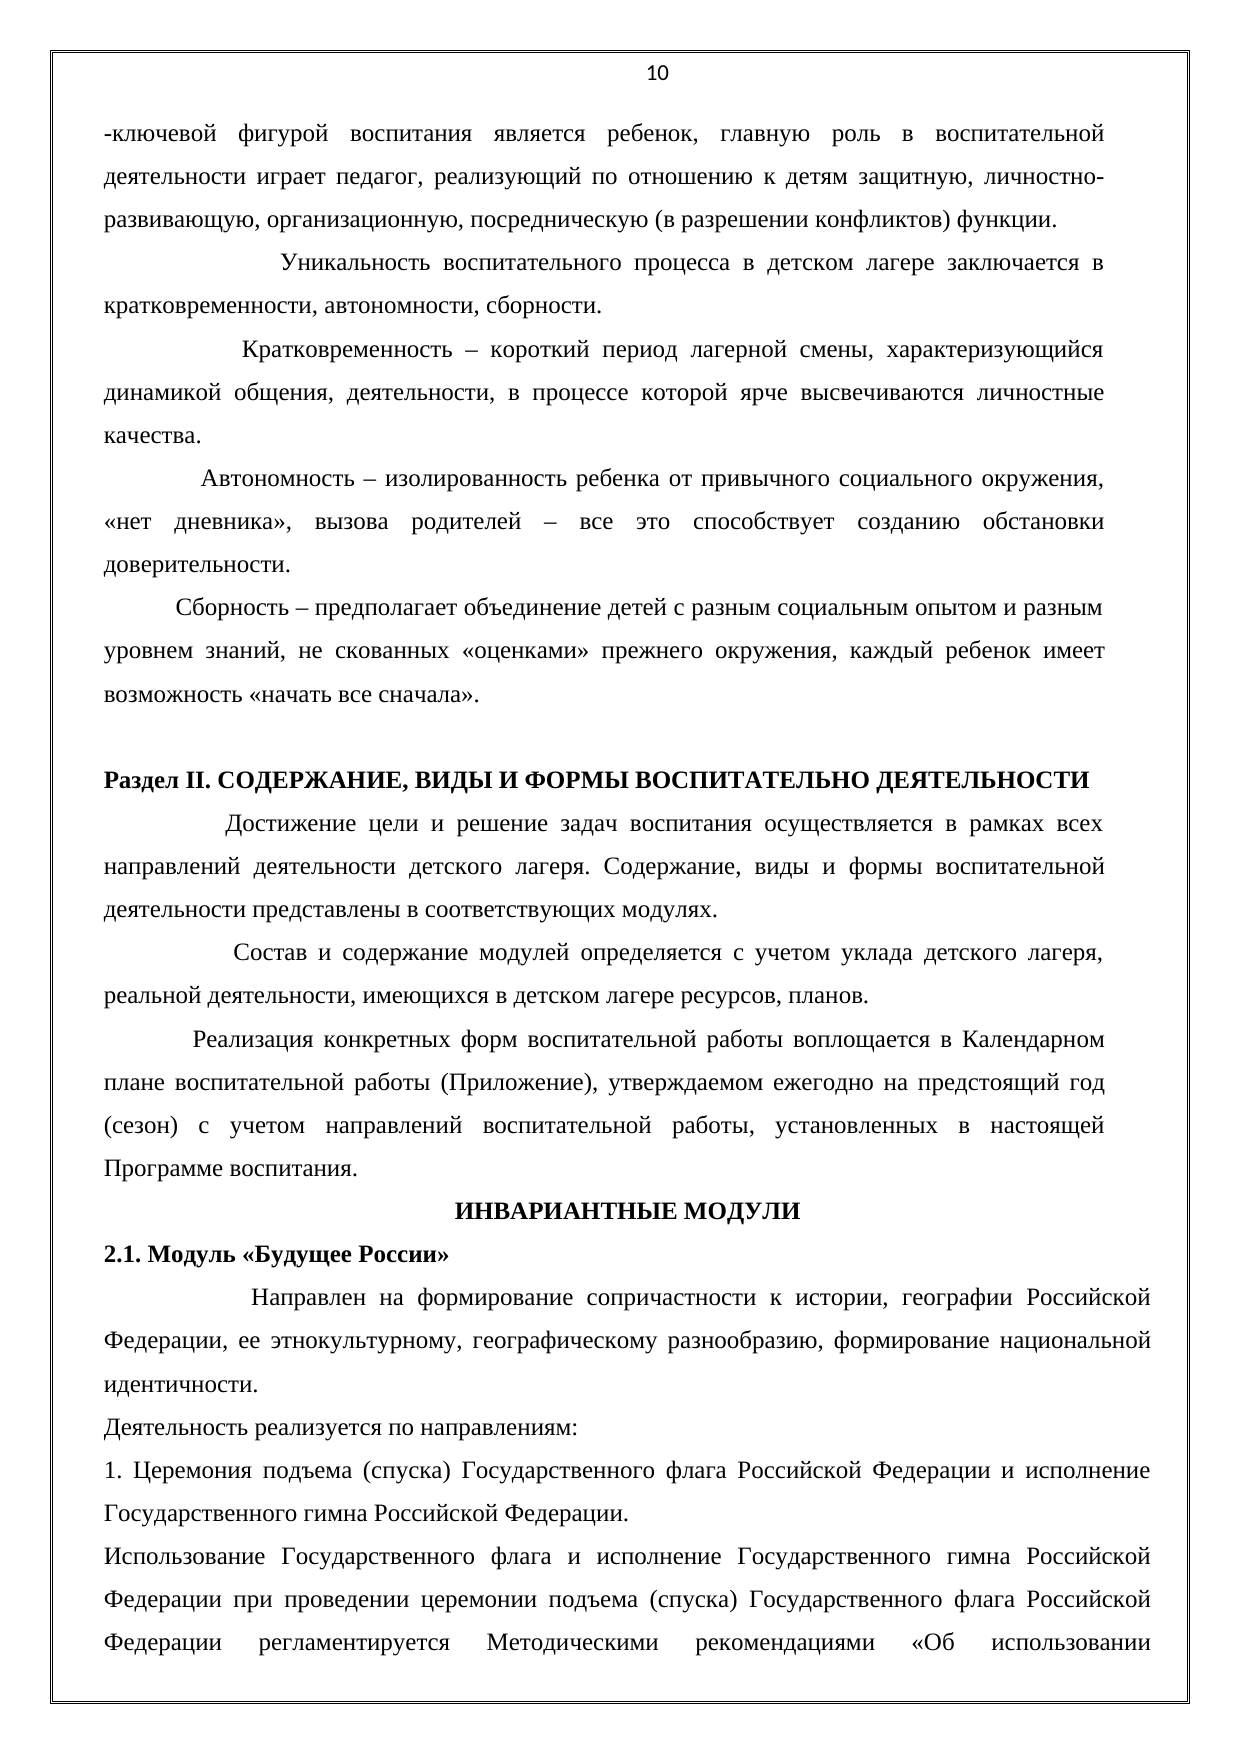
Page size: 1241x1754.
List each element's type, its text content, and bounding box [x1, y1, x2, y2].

text Направлен на формирование сопричастности к истории, географии Российской Федерации, ее этнокультурному, географическому разнообразию, формирование национальной идентичности. [103, 1282, 1152, 1397]
text Кратковременность – короткий период лагерной смены, характеризующийся динамикой общения, деятельности, в процессе которой ярче высвечиваются личностные качества. [103, 334, 1106, 449]
text ИНВАРИАНТНЫЕ МОДУЛИ [103, 1196, 1152, 1225]
text 1. Церемония подъема (спуска) Государственного флага Российской Федерации и исполнение Государственного гимна Российской Федерации. [103, 1455, 1152, 1527]
text Автономность – изолированность ребенка от привычного социального окружения, «нет дневника», вызова родителей – все это способствует созданию обстановки доверительности. [103, 463, 1106, 578]
text Уникальность воспитательного процесса в детском лагере заключается в кратковременности, автономности, сборности. [103, 247, 1106, 319]
text Раздел II. СОДЕРЖАНИЕ, ВИДЫ И ФОРМЫ ВОСПИТАТЕЛЬНО ДЕЯТЕЛЬНОСТИ [103, 765, 1106, 794]
text -ключевой фигурой воспитания является ребенок, главную роль в воспитательной деятельности играет педагог, реализующий по отношению к детям защитную, личностно- развивающую, организационную, посредническую (в разрешении конфликтов) функции. [103, 118, 1106, 233]
text Достижение цели и решение задач воспитания осуществляется в рамках всех направлений деятельности детского лагеря. Содержание, виды и формы воспитательной деятельности представлены в соответствующих модулях. [103, 808, 1106, 923]
text Реализация конкретных форм воспитательной работы воплощается в Календарном плане воспитательной работы (Приложение), утверждаемом ежегодно на предстоящий год (сезон) с учетом направлений воспитательной работы, установленных в настоящей Программе воспитания. [103, 1024, 1106, 1182]
text Деятельность реализуется по направлениям: [103, 1412, 1152, 1441]
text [103, 1541, 1152, 1656]
text 2.1. Модуль «Будущее России» [103, 1239, 1152, 1268]
text Состав и содержание модулей определяется с учетом уклада детского лагеря, реальной деятельности, имеющихся в детском лагере ресурсов, планов. [103, 937, 1106, 1009]
text Сборность – предполагает объединение детей с разным социальным опытом и разным уровнем знаний, не скованных «оценками» прежнего окружения, каждый ребенок имеет возможность «начать все сначала». [103, 592, 1106, 707]
